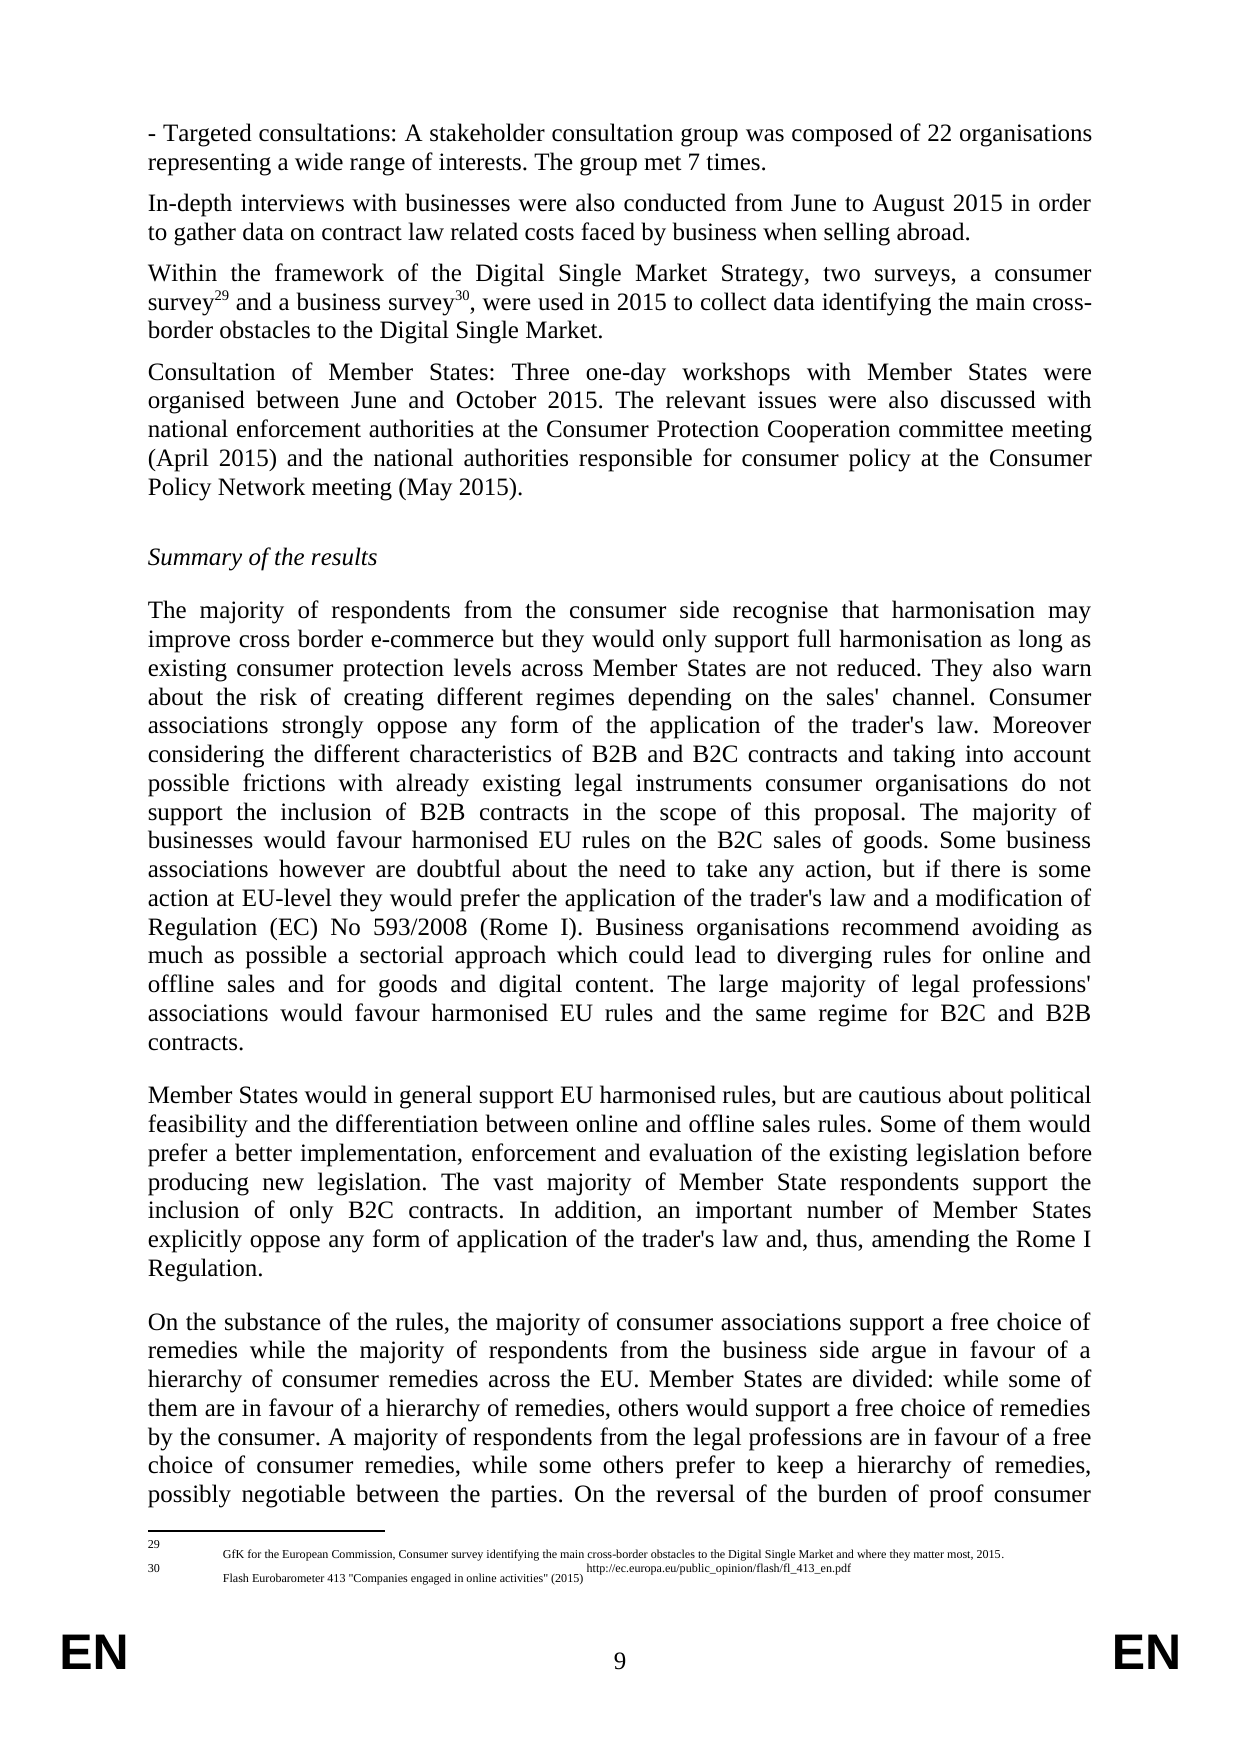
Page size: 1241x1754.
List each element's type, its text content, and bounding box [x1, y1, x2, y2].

text In-depth interviews with businesses were also conducted from June to August 2015 in order to gather data on contract law related costs faced by business when selling abroad. [148, 188, 1093, 246]
text The majority of respondents from the consumer side recognise that harmonisation may improve cross border e-commerce but they would only support full harmonisation as long as existing consumer protection levels across Member States are not reduced. They also warn about the risk of creating different regimes depending on the sales' channel. Consumer associations strongly oppose any form of the application of the trader's law. Moreover considering the different characteristics of B2B and B2C contracts and taking into account possible frictions with already existing legal instruments consumer organisations do not support the inclusion of B2B contracts in the scope of this proposal. The majority of businesses would favour harmonised EU rules on the B2C sales of goods. Some business associations however are doubtful about the need to take any action, but if there is some action at EU-level they would prefer the application of the trader's law and a modification of Regulation (EC) No 593/2008 (Rome I). Business organisations recommend avoiding as much as possible a sectorial approach which could lead to diverging rules for online and offline sales and for goods and digital content. The large majority of legal professions' associations would favour harmonised EU rules and the same regime for B2C and B2B contracts. [148, 596, 1093, 1056]
text Within the framework of the Digital Single Market Strategy, two surveys, a consumer survey and a business survey, were used in 2015 to collect data identifying the main cross-border obstacles to the Digital Single Market. [148, 258, 1093, 344]
text - Targeted consultations: A stakeholder consultation group was composed of 22 organisations representing a wide range of interests. The group met 7 times. [148, 118, 1093, 176]
text Member States would in general support EU harmonised rules, but are cautious about political feasibility and the differentiation between online and offline sales rules. Some of them would prefer a better implementation, enforcement and evaluation of the existing legislation before producing new legislation. The vast majority of Member State respondents support the inclusion of only B2C contracts. In addition, an important number of Member States explicitly oppose any form of application of the trader's law and, thus, amending the Rome I Regulation. [148, 1081, 1093, 1282]
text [148, 1307, 1093, 1508]
text Summary of the results [148, 542, 1093, 571]
text Consultation of Member States: Three one-day workshops with Member States were organised between June and October 2015. The relevant issues were also discussed with national enforcement authorities at the Consumer Protection Cooperation committee meeting (April 2015) and the national authorities responsible for consumer policy at the Consumer Policy Network meeting (May 2015). [148, 357, 1093, 501]
